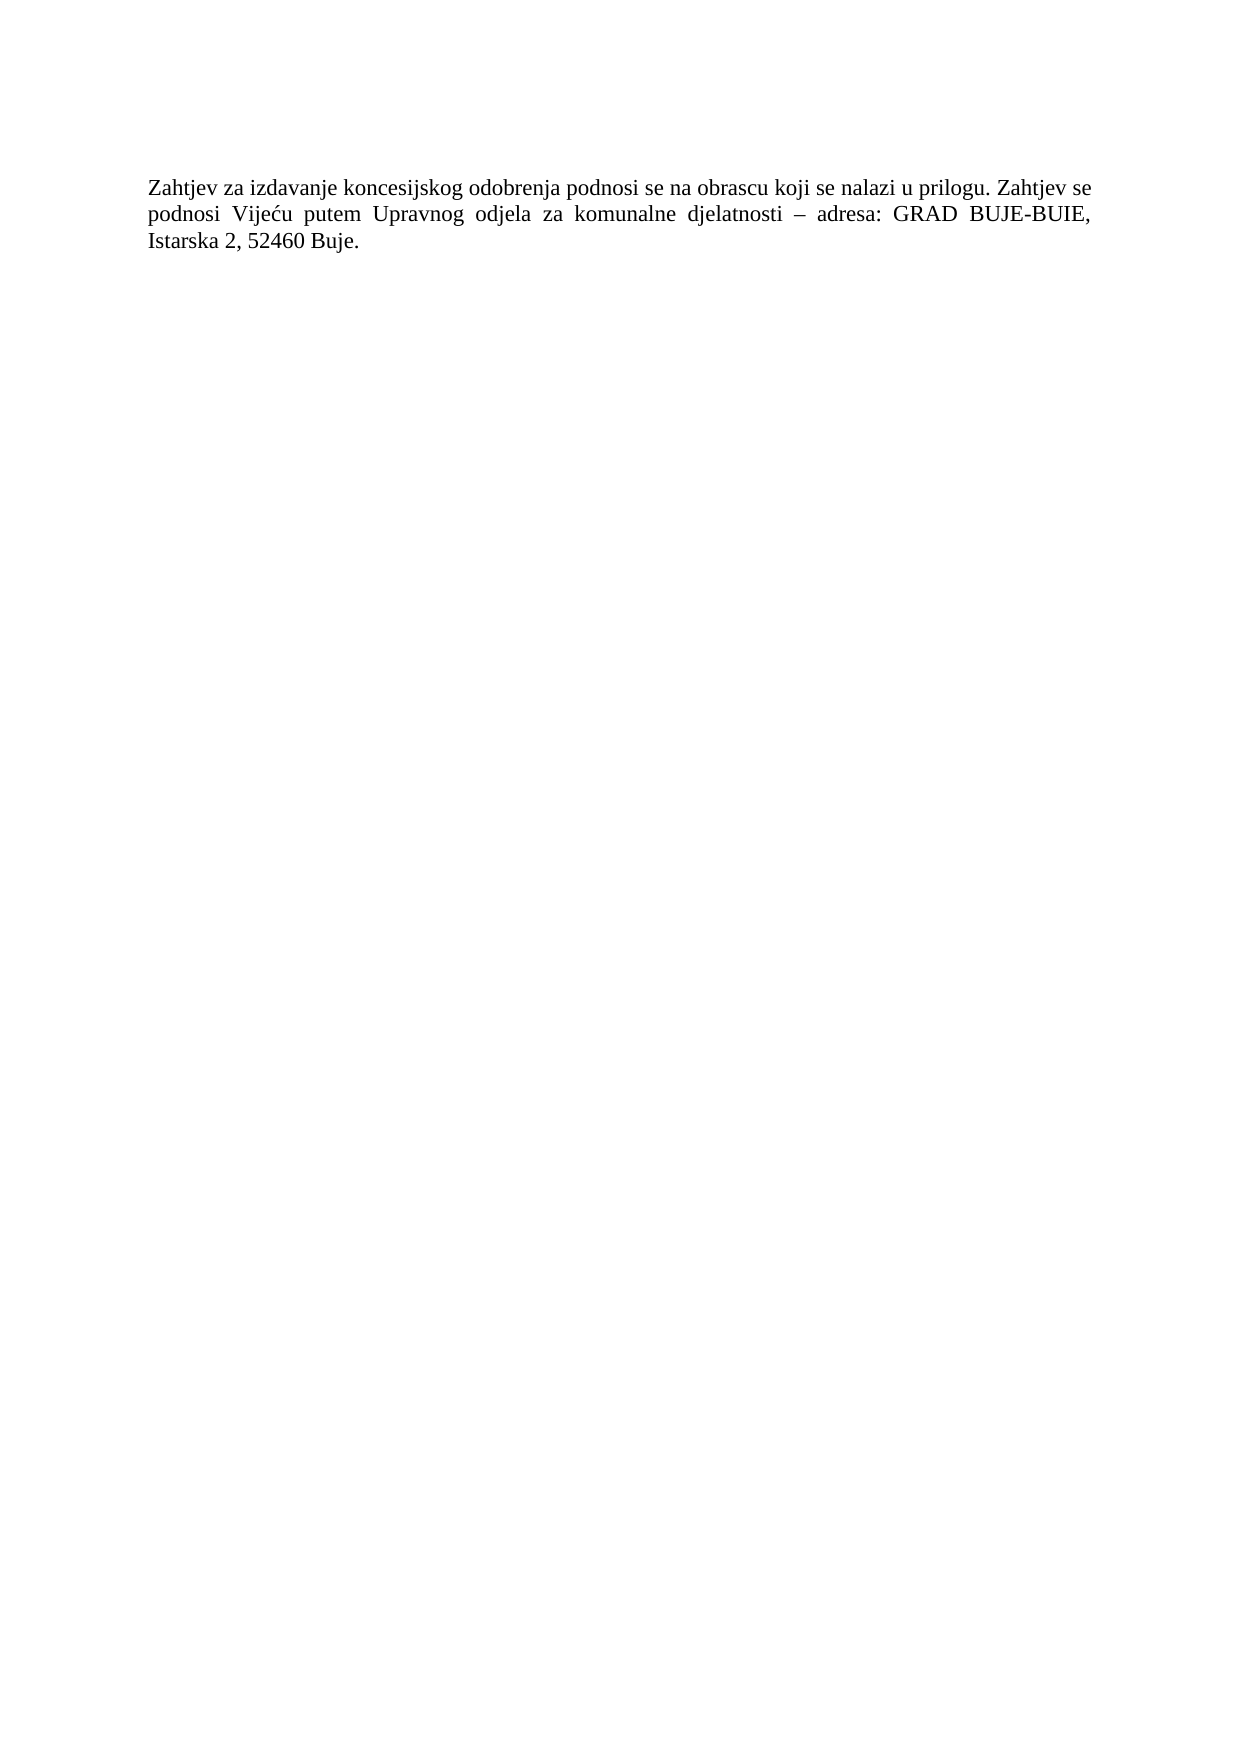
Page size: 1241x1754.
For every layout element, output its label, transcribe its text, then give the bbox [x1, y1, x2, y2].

text Zahtjev za izdavanje koncesijskog odobrenja podnosi se na obrascu koji se nalazi u prilogu. Zahtjev se podnosi Vijeću putem Upravnog odjela za komunalne djelatnosti – adresa: GRAD BUJE-BUIE, Istarska 2, 52460 Buje. [148, 174, 1093, 253]
